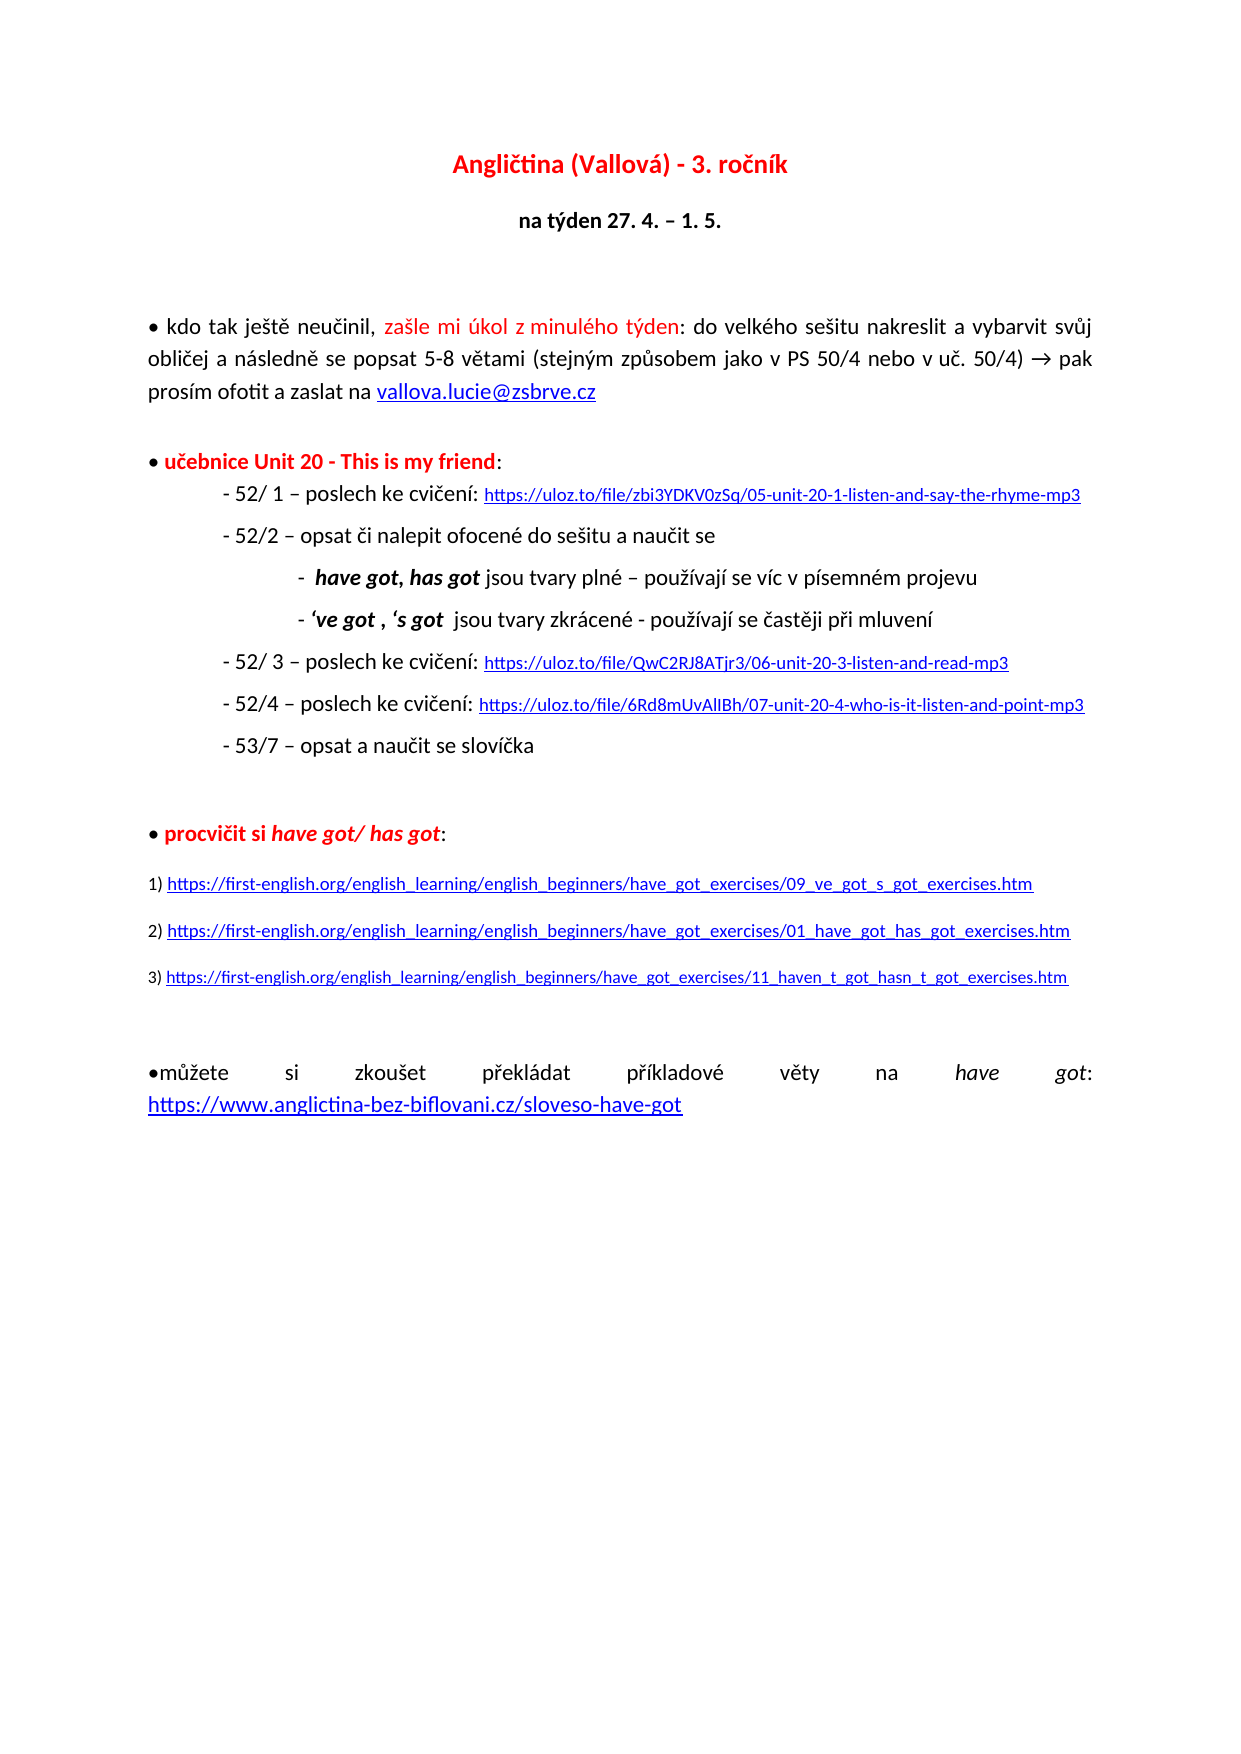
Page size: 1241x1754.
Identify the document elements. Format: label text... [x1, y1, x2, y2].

text - have got, has got jsou tvary plné – používají se víc v písemném projevu [223, 563, 1093, 592]
text - 52/ 1 – poslech ke cvičení: https://uloz.to/file/zbi3YDKV0zSq/05-unit-20-1-listen-and-say-the-rhyme-mp3 [148, 479, 1093, 508]
text Angličtina (Vallová) - 3. ročník [148, 148, 1093, 181]
text 3) https://first-english.org/english_learning/english_beginners/have_got_exercises/11_haven_t_got_hasn_t_got_exercises.htm [148, 966, 1093, 988]
text - 52/4 – poslech ke cvičení: https://uloz.to/file/6Rd8mUvAlIBh/07-unit-20-4-who-is-it-listen-and-point-mp3 [148, 689, 1093, 717]
text •můžete si zkoušet překládat příkladové věty na have got: https://www.anglictina-bez-biflovani.cz/sloveso-have-got [148, 1058, 1093, 1118]
text • učebnice Unit 20 - This is my friend: [148, 447, 1093, 475]
text 2) https://first-english.org/english_learning/english_beginners/have_got_exercises/01_have_got_has_got_exercises.htm [148, 919, 1093, 942]
text • procvičit si have got/ has got: [148, 819, 1093, 847]
text na týden 27. 4. – 1. 5. [148, 206, 1093, 234]
text - 52/ 3 – poslech ke cvičení: https://uloz.to/file/QwC2RJ8ATjr3/06-unit-20-3-listen-and-read-mp3 [148, 647, 1093, 676]
text - 53/7 – opsat a naučit se slovíčka [148, 731, 1093, 759]
text - 52/2 – opsat či nalepit ofocené do sešitu a naučit se [223, 522, 1093, 549]
text - ‘ve got , ‘s got jsou tvary zkrácené - používají se častěji při mluvení [223, 606, 1093, 633]
text 1) https://first-english.org/english_learning/english_beginners/have_got_exercises/09_ve_got_s_got_exercises.htm [148, 872, 1093, 895]
text • kdo tak ještě neučinil, zašle mi úkol z minulého týden: do velkého sešitu nakreslit a vybarvit svůj obličej a následně se popsat 5-8 větami (stejným způsobem jako v PS 50/4 nebo v uč. 50/4) → pak prosím ofotit a zaslat na vallova.lucie@zsbrve.cz [148, 312, 1093, 405]
